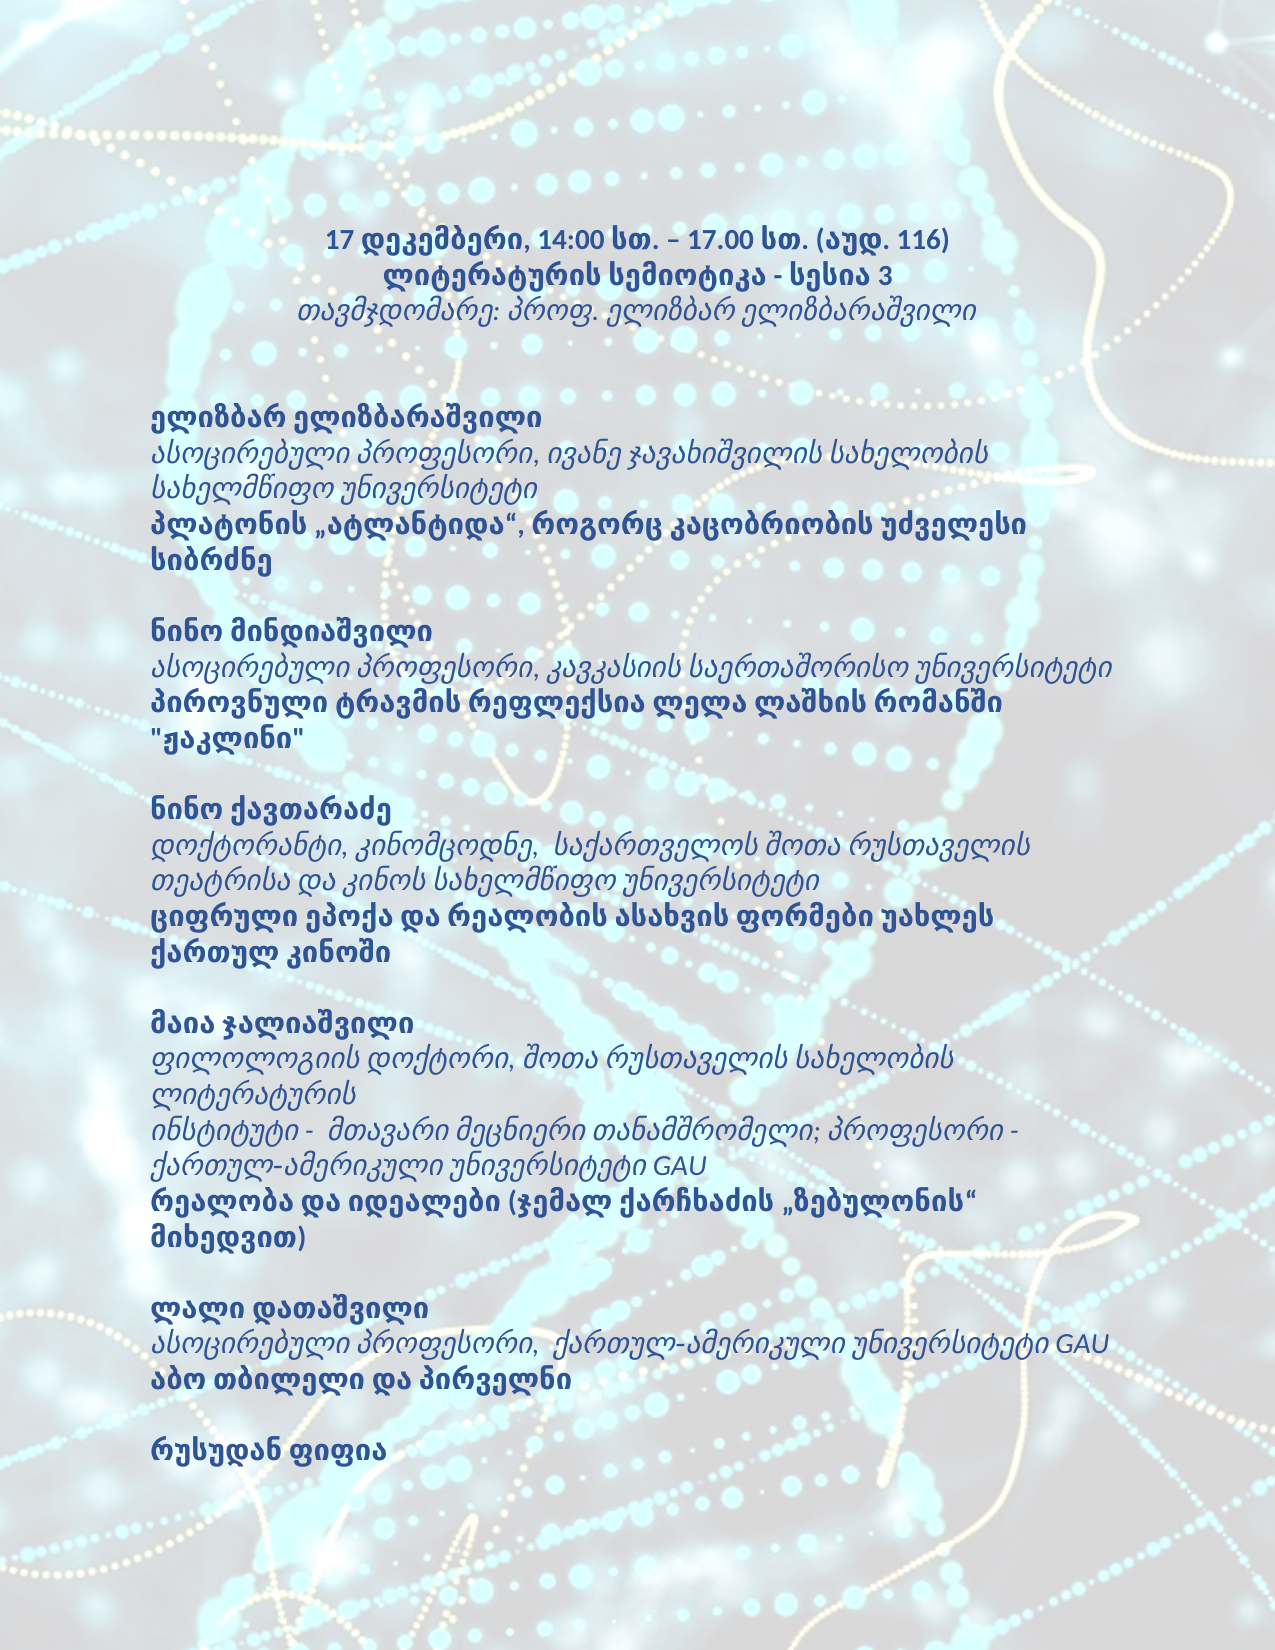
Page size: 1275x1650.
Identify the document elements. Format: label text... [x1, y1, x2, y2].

text მაია ჯალიაშვილი [150, 1005, 1125, 1041]
text პლატონის „ატლანტიდა“, როგორც კაცობრიობის უძველესი სიბრძნე [150, 506, 1125, 577]
text ლიტერატურის სემიოტიკა - სესია 3 [150, 257, 1125, 292]
text ასოცირებული პროფესორი, ივანე ჯავახიშვილის სახელობის სახელმწიფო უნივერსიტეტი [150, 435, 1125, 506]
text ელიზბარ ელიზბარაშვილი [150, 399, 1125, 435]
text 17 დეკემბერი, 14:00 სთ. – 17.00 სთ. (აუდ. 116) [150, 221, 1125, 257]
text ნინო ქავთარაძე [150, 791, 1125, 827]
text ლალი დათაშვილი [150, 1290, 1125, 1326]
text ინსტიტუტი - მთავარი მეცნიერი თანამშრომელი; პროფესორი - ქართულ‐ამერიკული უნივერსიტეტი GAU [150, 1112, 1125, 1183]
text დოქტორანტი, კინომცოდნე, საქართველოს შოთა რუსთაველის თეატრისა და კინოს სახელმწიფო უნივერსიტეტი [150, 827, 1125, 898]
text რეალობა და იდეალები (ჯემალ ქარჩხაძის „ზებულონის“ მიხედვით) [150, 1183, 1125, 1254]
text ნინო მინდიაშვილი [150, 613, 1125, 649]
text ფილოლოგიის დოქტორი, შოთა რუსთაველის სახელობის ლიტერატურის [150, 1041, 1125, 1112]
text პიროვნული ტრავმის რეფლექსია ლელა ლაშხის რომანში "ჟაკლინი" [150, 684, 1125, 756]
text თავმჯდომარე: პროფ. ელიზბარ ელიზბარაშვილი [150, 292, 1125, 328]
text ციფრული ეპოქა და რეალობის ასახვის ფორმები უახლეს ქართულ კინოში [150, 898, 1125, 969]
text ასოცირებული პროფესორი, კავკასიის საერთაშორისო უნივერსიტეტი [150, 649, 1125, 684]
text აბო თბილელი და პირველნი [150, 1361, 1125, 1397]
text რუსუდან ფიფია [150, 1432, 1125, 1468]
text ასოცირებული პროფესორი, ქართულ‐ამერიკული უნივერსიტეტი GAU [150, 1326, 1125, 1361]
